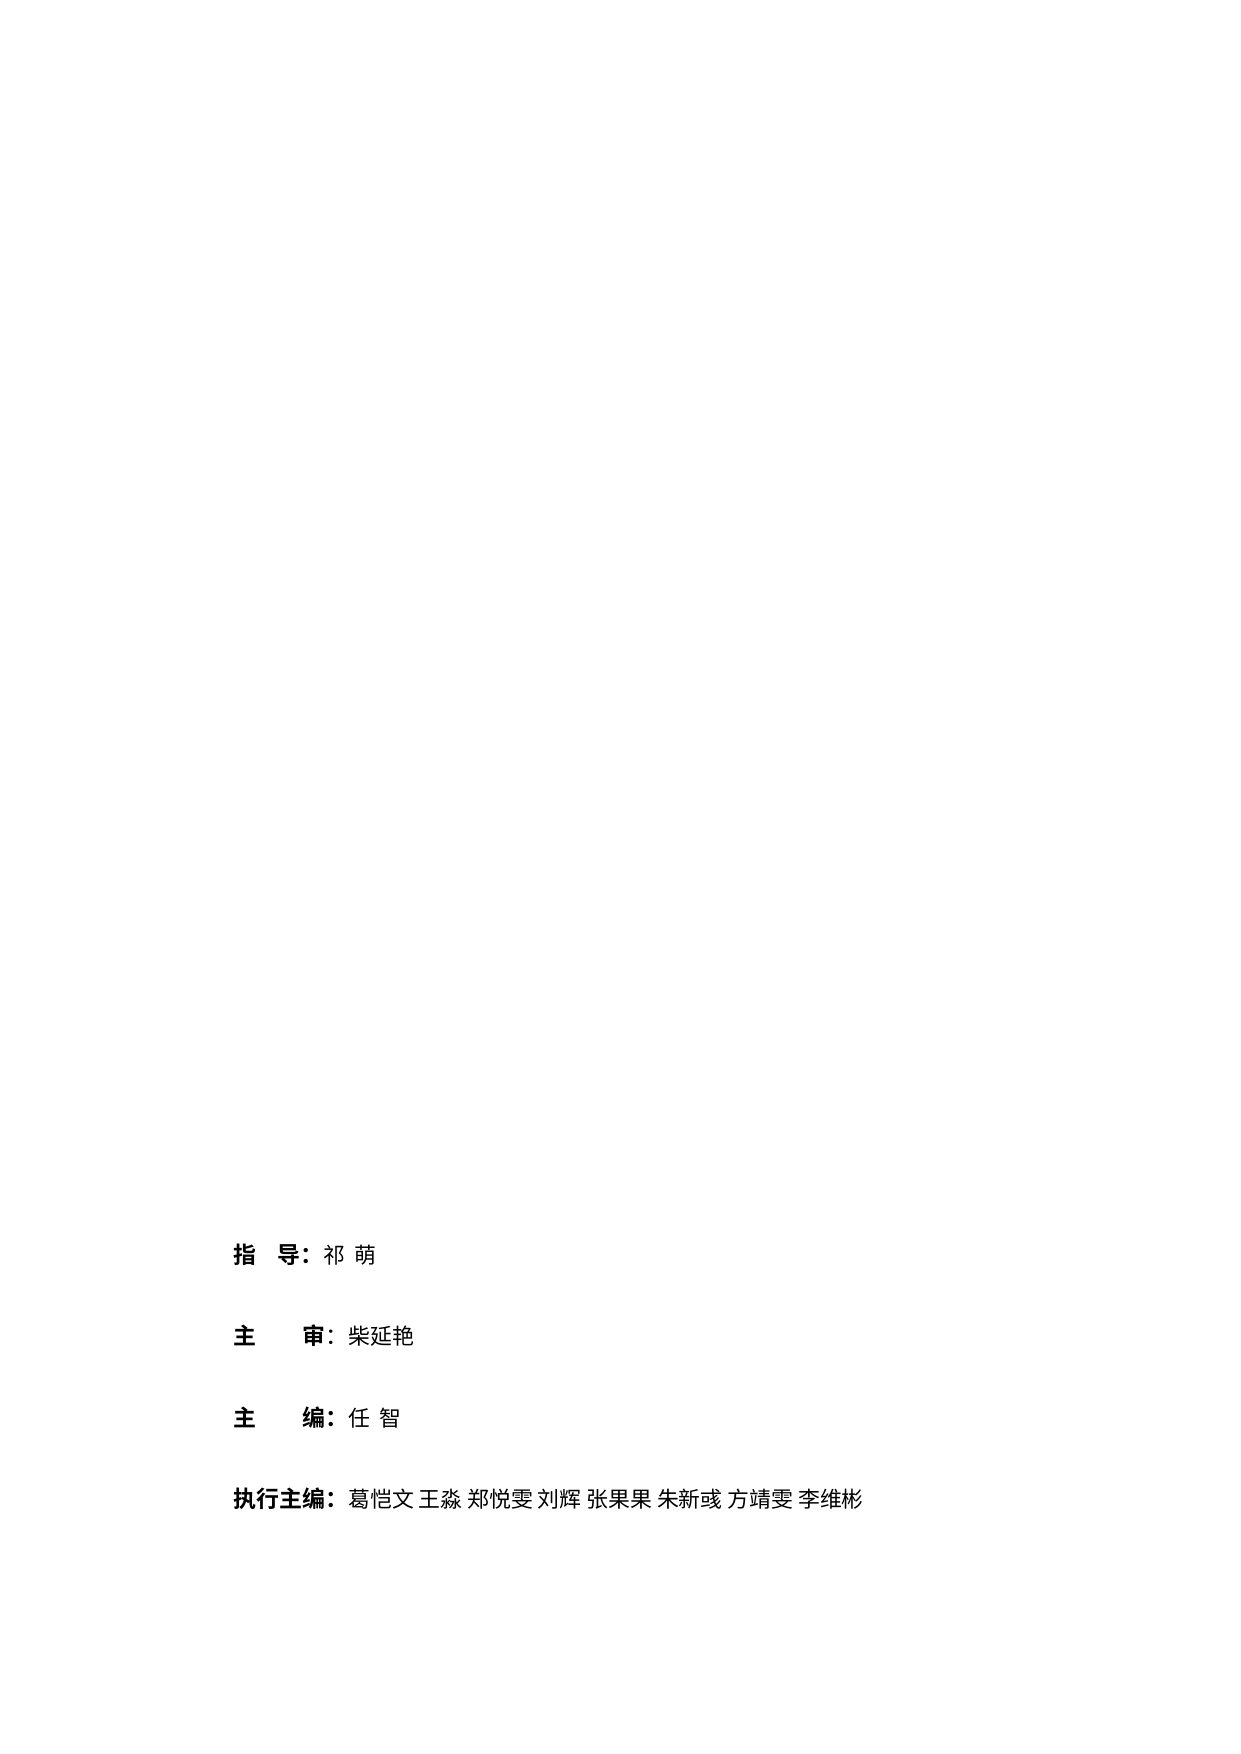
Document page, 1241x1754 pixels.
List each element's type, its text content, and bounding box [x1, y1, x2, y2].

text 指 导：祁 萌 [187, 1221, 1053, 1286]
text 主 编：任 智 [187, 1384, 1053, 1449]
text 主 审：柴延艳 [187, 1302, 1053, 1367]
text 执行主编：葛恺文 王淼 郑悦雯 刘辉 张果果 朱新彧 方靖雯 李维彬 [187, 1465, 1053, 1530]
